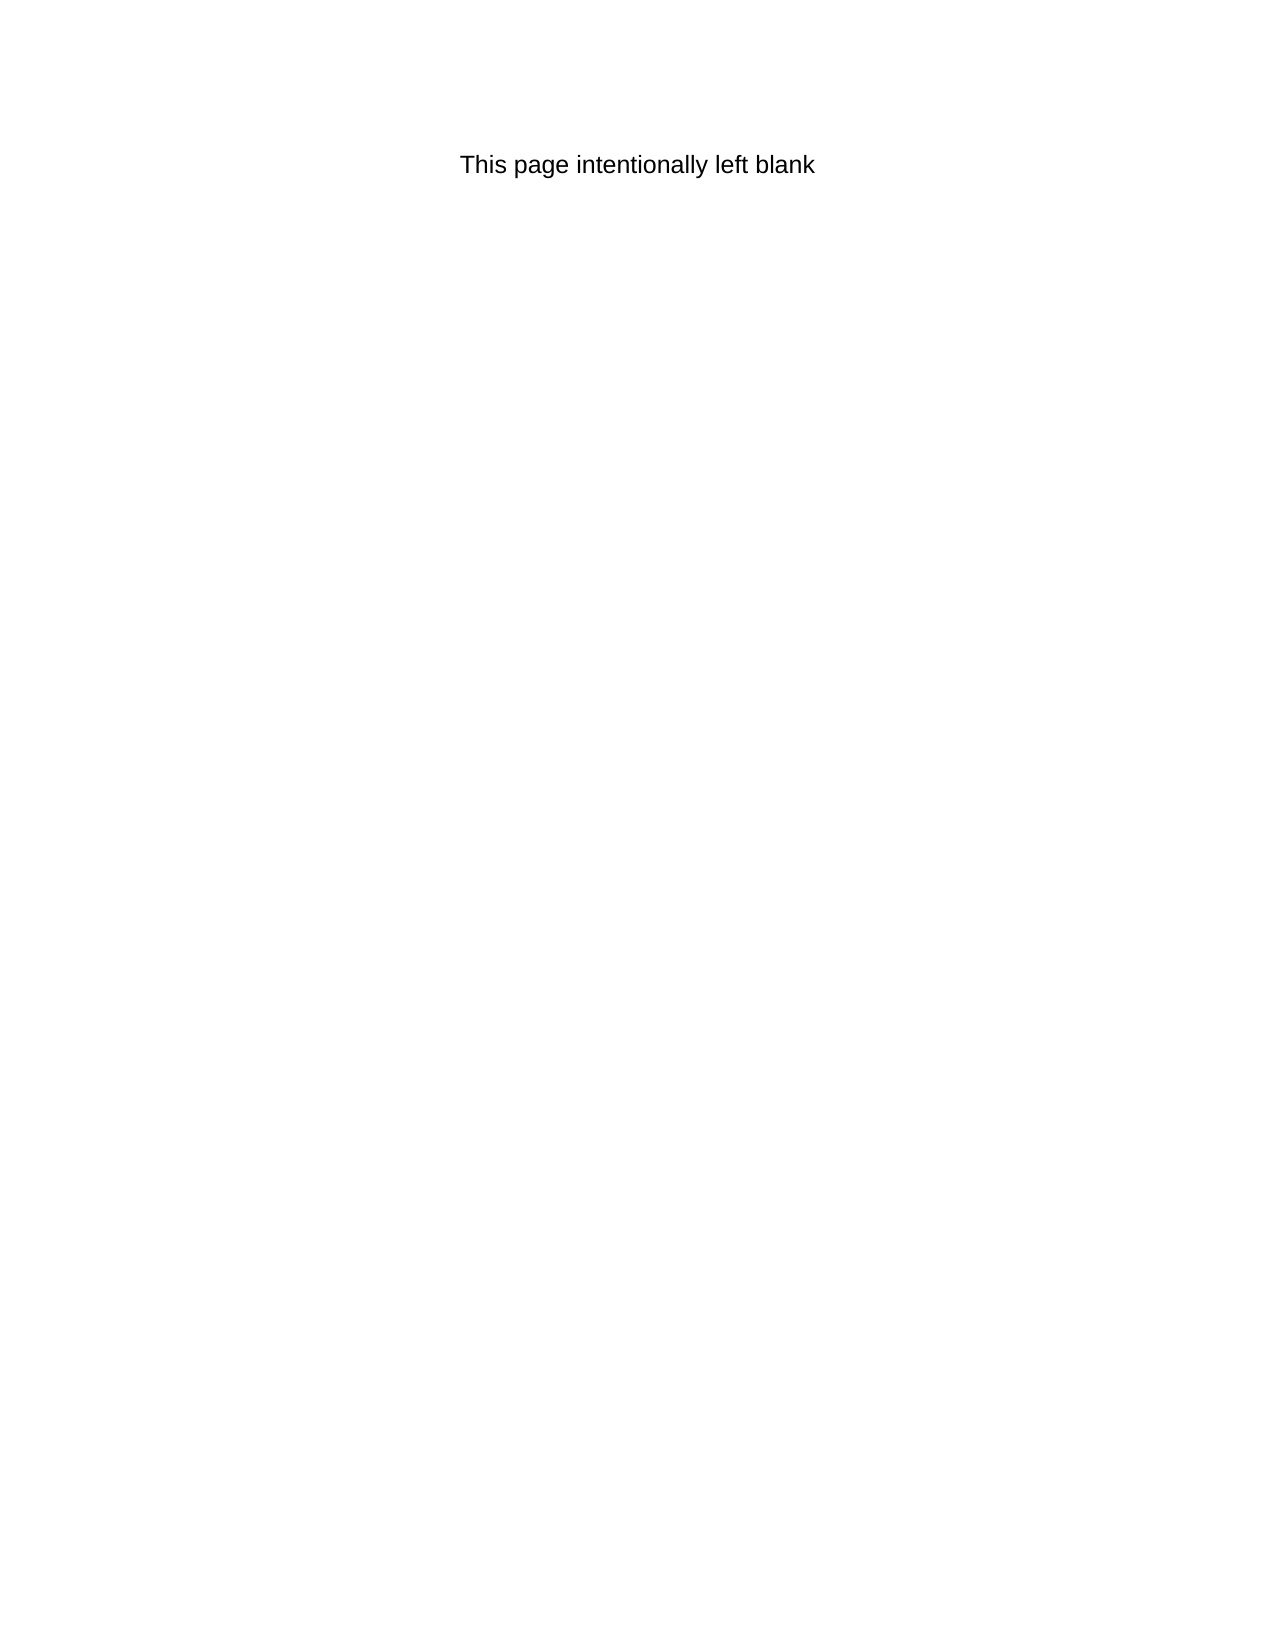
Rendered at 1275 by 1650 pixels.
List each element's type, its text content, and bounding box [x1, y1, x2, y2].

text This page intentionally left blank [150, 150, 1125, 179]
